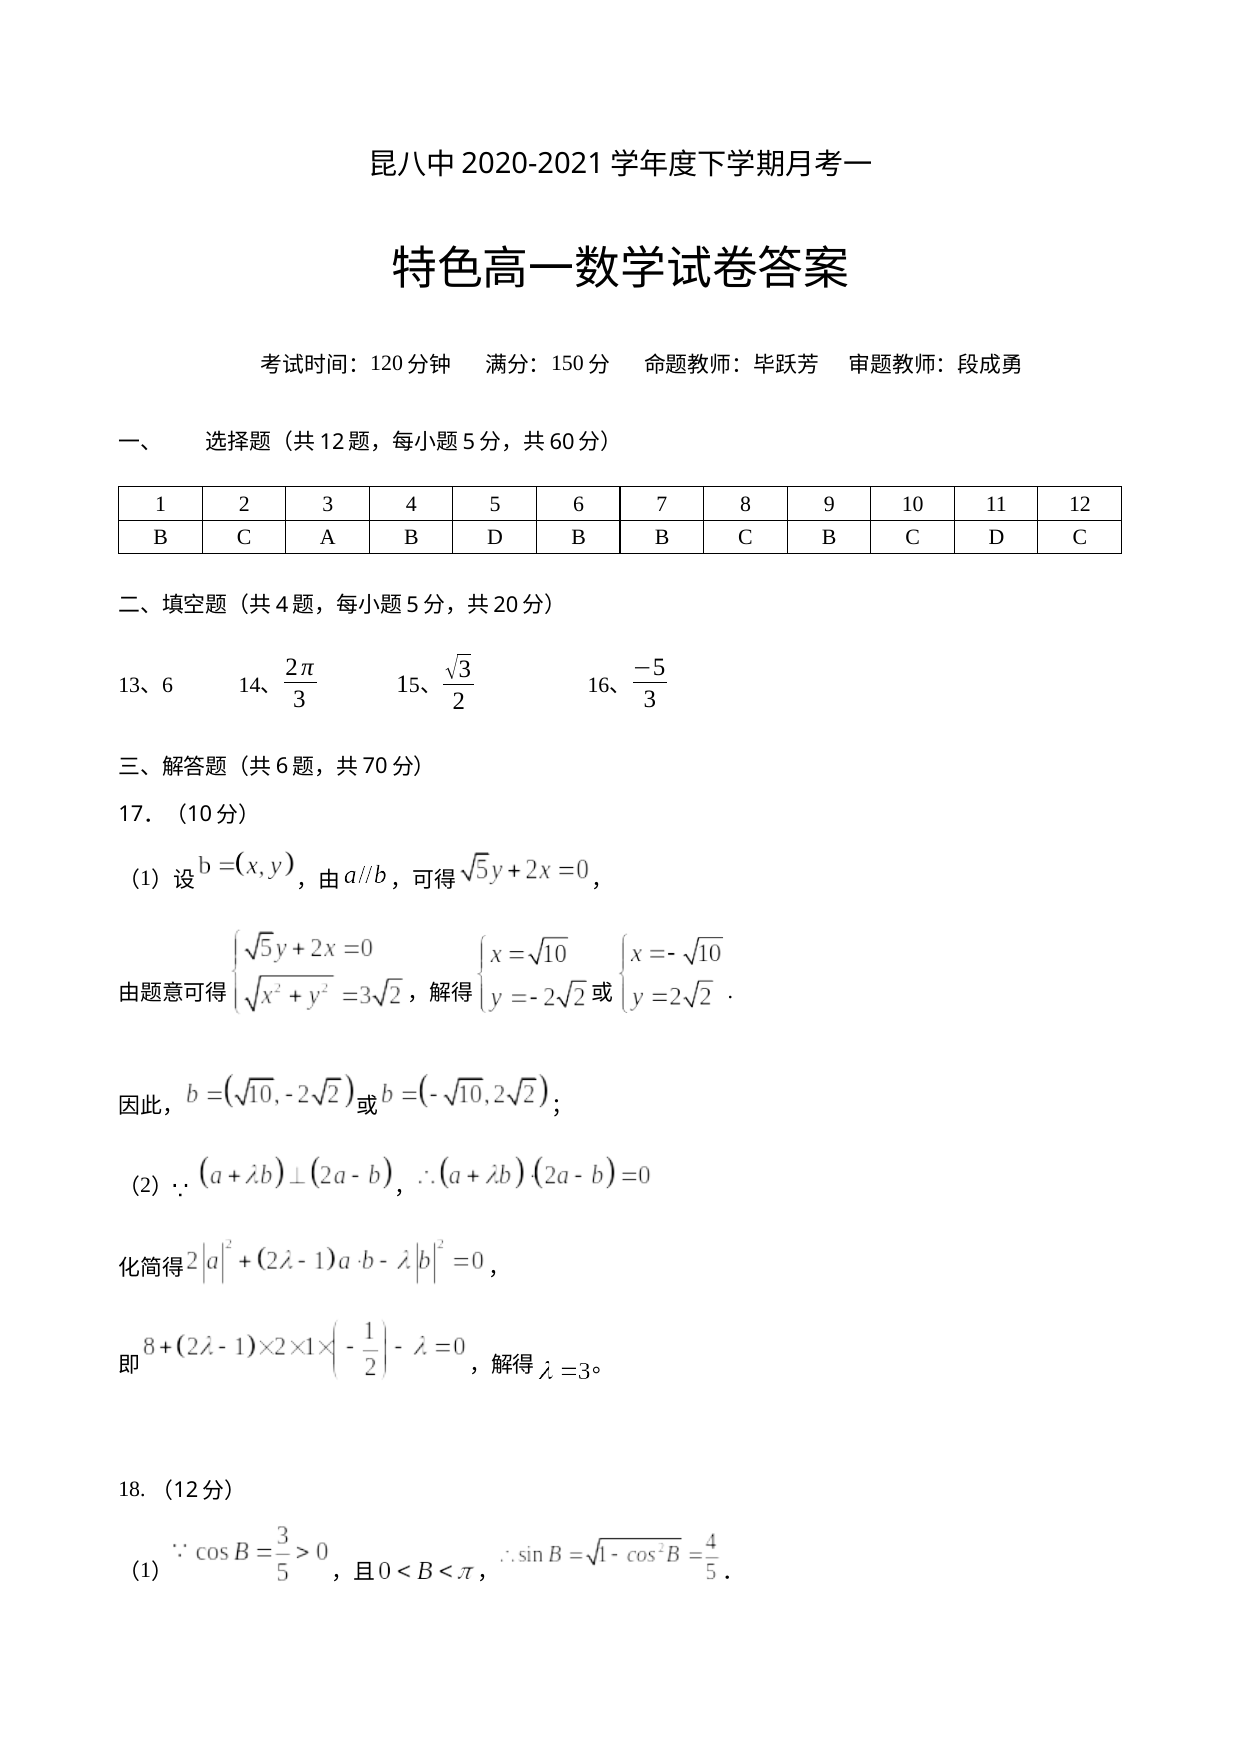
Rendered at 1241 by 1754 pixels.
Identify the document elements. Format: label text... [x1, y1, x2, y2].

text 昆八中2020-2021学年度下学期月考一 [118, 129, 1122, 194]
text 因此，或； [118, 1072, 1122, 1137]
table_header 11 [955, 487, 1037, 519]
table_cell B [119, 521, 202, 553]
table_cell C [871, 521, 954, 553]
text （1），且，． [118, 1521, 1122, 1618]
table_cell B [621, 521, 703, 553]
table_header 8 [704, 487, 787, 519]
list 选择题（共12题，每小题5分，共60分） [118, 424, 1122, 456]
table_header 1 [119, 487, 202, 519]
table_cell A [286, 521, 369, 553]
table_header 7 [621, 487, 703, 519]
table_header 6 [537, 487, 619, 519]
table_cell B [788, 521, 870, 553]
table_header 9 [788, 487, 870, 519]
table_cell D [453, 521, 536, 553]
text 18. （12分） [118, 1473, 1122, 1505]
text 13、6 14、 15、 16、 [118, 651, 1122, 716]
table_cell B [370, 521, 452, 553]
text 二、填空题（共4题，每小题5分，共20分） [118, 587, 1122, 618]
text （1）设，由，可得， [118, 845, 1122, 910]
text 化简得， [118, 1233, 1122, 1298]
text 17．（10分） [118, 797, 1122, 829]
table_cell B [537, 521, 619, 553]
text 三、解答题（共6题，共70分） [118, 748, 1122, 781]
table_header 12 [1038, 487, 1121, 519]
text 由题意可得，解得或. [118, 926, 1122, 1056]
table_cell C [203, 521, 285, 553]
text 即，解得。 [118, 1314, 1122, 1412]
text 考试时间：120分钟 满分：150分 命题教师：毕跃芳 审题教师：段成勇 [118, 346, 1122, 379]
table_cell C [1038, 521, 1121, 553]
text （2）， [118, 1152, 1122, 1217]
text 特色高一数学试卷答案 [118, 216, 1122, 313]
table_header 3 [286, 487, 369, 519]
table_cell D [955, 521, 1037, 553]
table_header 10 [871, 487, 954, 519]
table_header 5 [453, 487, 536, 519]
table_cell C [704, 521, 787, 553]
table_header 4 [370, 487, 452, 519]
table_header 2 [203, 487, 285, 519]
